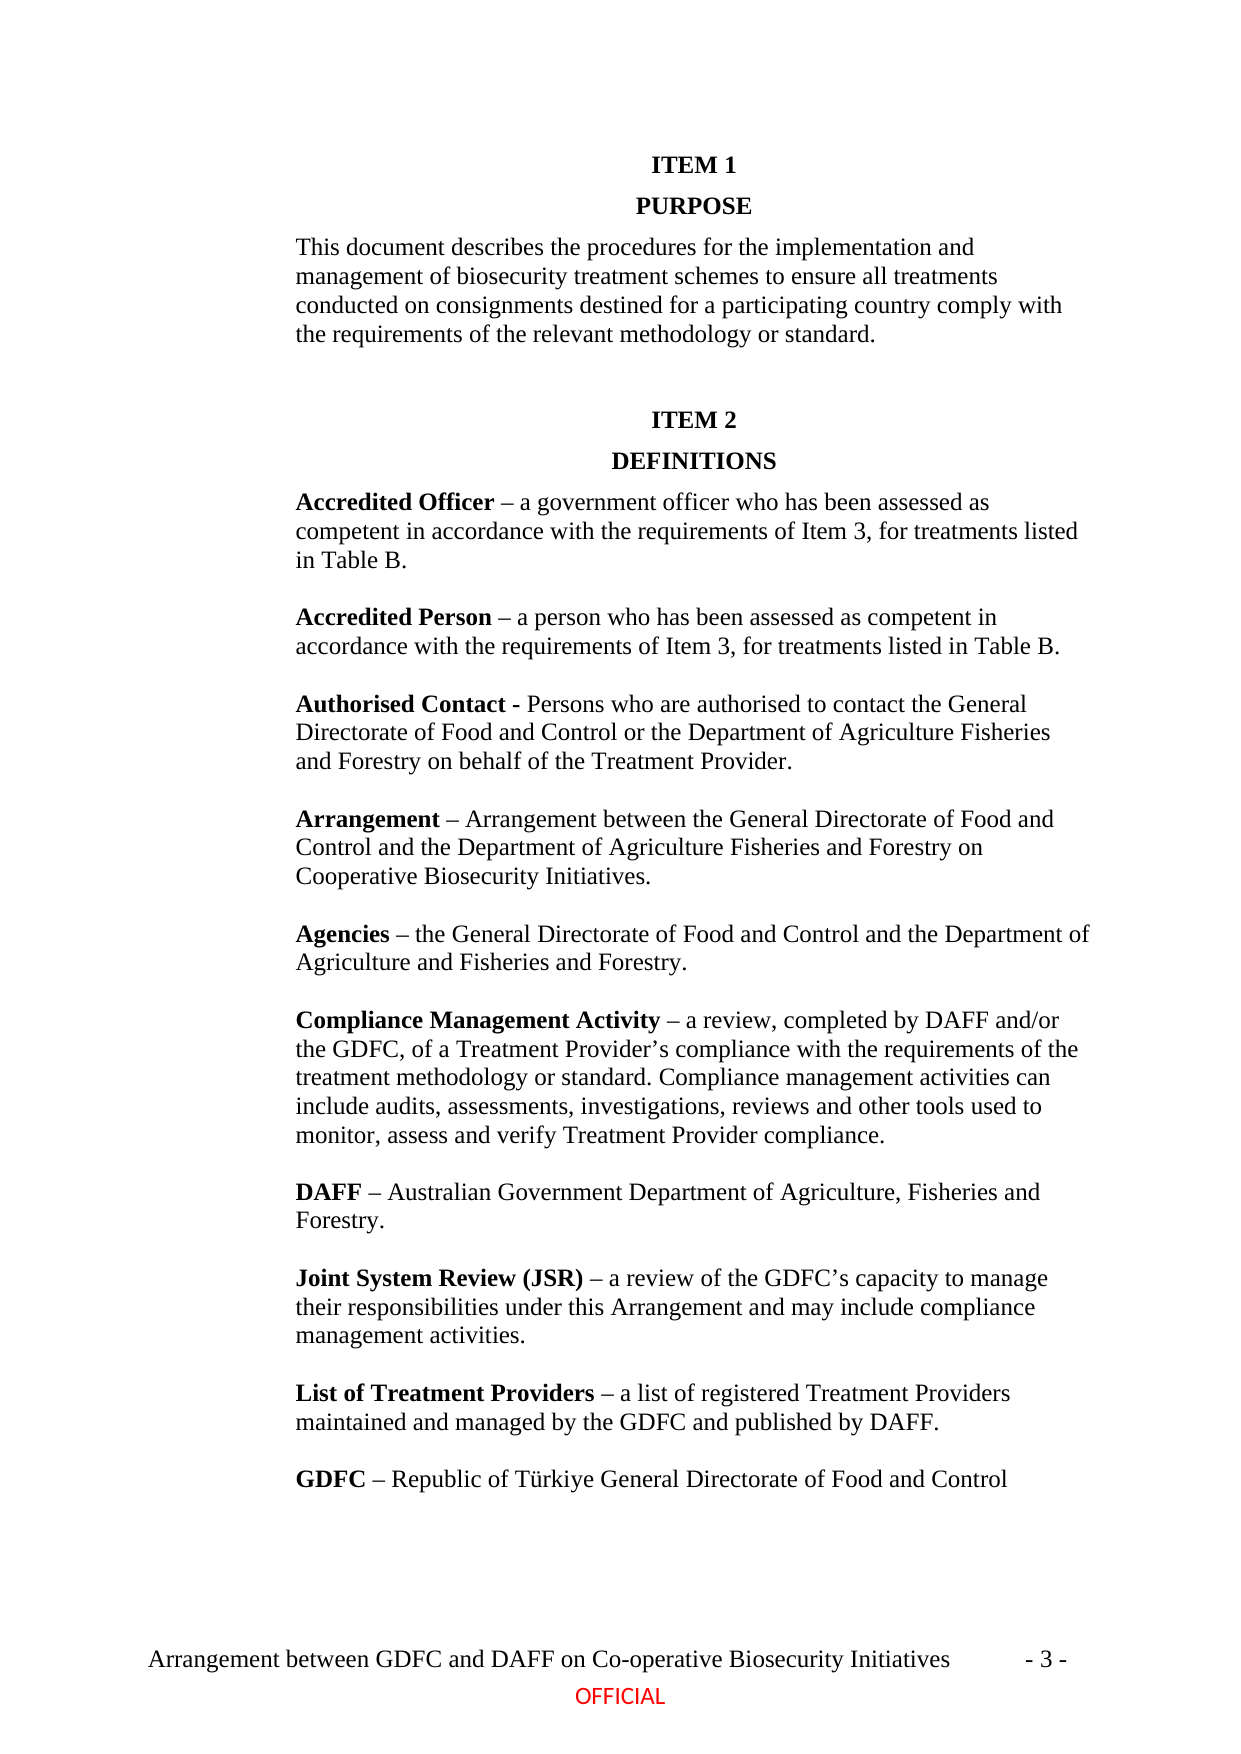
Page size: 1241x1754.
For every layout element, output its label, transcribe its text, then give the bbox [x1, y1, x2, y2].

text Accredited Officer – a government officer who has been assessed as competent in accordance with the requirements of Item 3, for treatments listed in Table B. [295, 487, 1092, 574]
text ITEM 2 [295, 405, 1092, 434]
text GDFC – Republic of Türkiye General Directorate of Food and Control [295, 1464, 1092, 1493]
text Accredited Person – a person who has been assessed as competent in accordance with the requirements of Item 3, for treatments listed in Table B. [295, 602, 1092, 660]
text Arrangement – Arrangement between the General Directorate of Food and Control and the Department of Agriculture Fisheries and Forestry on Cooperative Biosecurity Initiatives. [295, 804, 1092, 890]
text Agencies – the General Directorate of Food and Control and the Department of Agriculture and Fisheries and Forestry. [295, 919, 1092, 976]
text ITEM 1 [295, 150, 1092, 179]
text PURPOSE [295, 191, 1092, 220]
text Joint System Review (JSR) – a review of the GDFC’s capacity to manage their responsibilities under this Arrangement and may include compliance management activities. [295, 1263, 1092, 1349]
text List of Treatment Providers – a list of registered Treatment Providers maintained and managed by the GDFC and published by DAFF. [295, 1378, 1092, 1436]
text DEFINITIONS [295, 446, 1092, 475]
text Compliance Management Activity – a review, completed by DAFF and/or the GDFC, of a Treatment Provider’s compliance with the requirements of the treatment methodology or standard. Compliance management activities can include audits, assessments, investigations, reviews and other tools used to monitor, assess and verify Treatment Provider compliance. [295, 1005, 1092, 1149]
text DAFF – Australian Government Department of Agriculture, Fisheries and Forestry. [295, 1177, 1092, 1234]
text This document describes the procedures for the implementation and management of biosecurity treatment schemes to ensure all treatments conducted on consignments destined for a participating country comply with the requirements of the relevant methodology or standard. [295, 232, 1092, 347]
text Authorised Contact - Persons who are authorised to contact the General Directorate of Food and Control or the Department of Agriculture Fisheries and Forestry on behalf of the Treatment Provider. [295, 689, 1092, 775]
